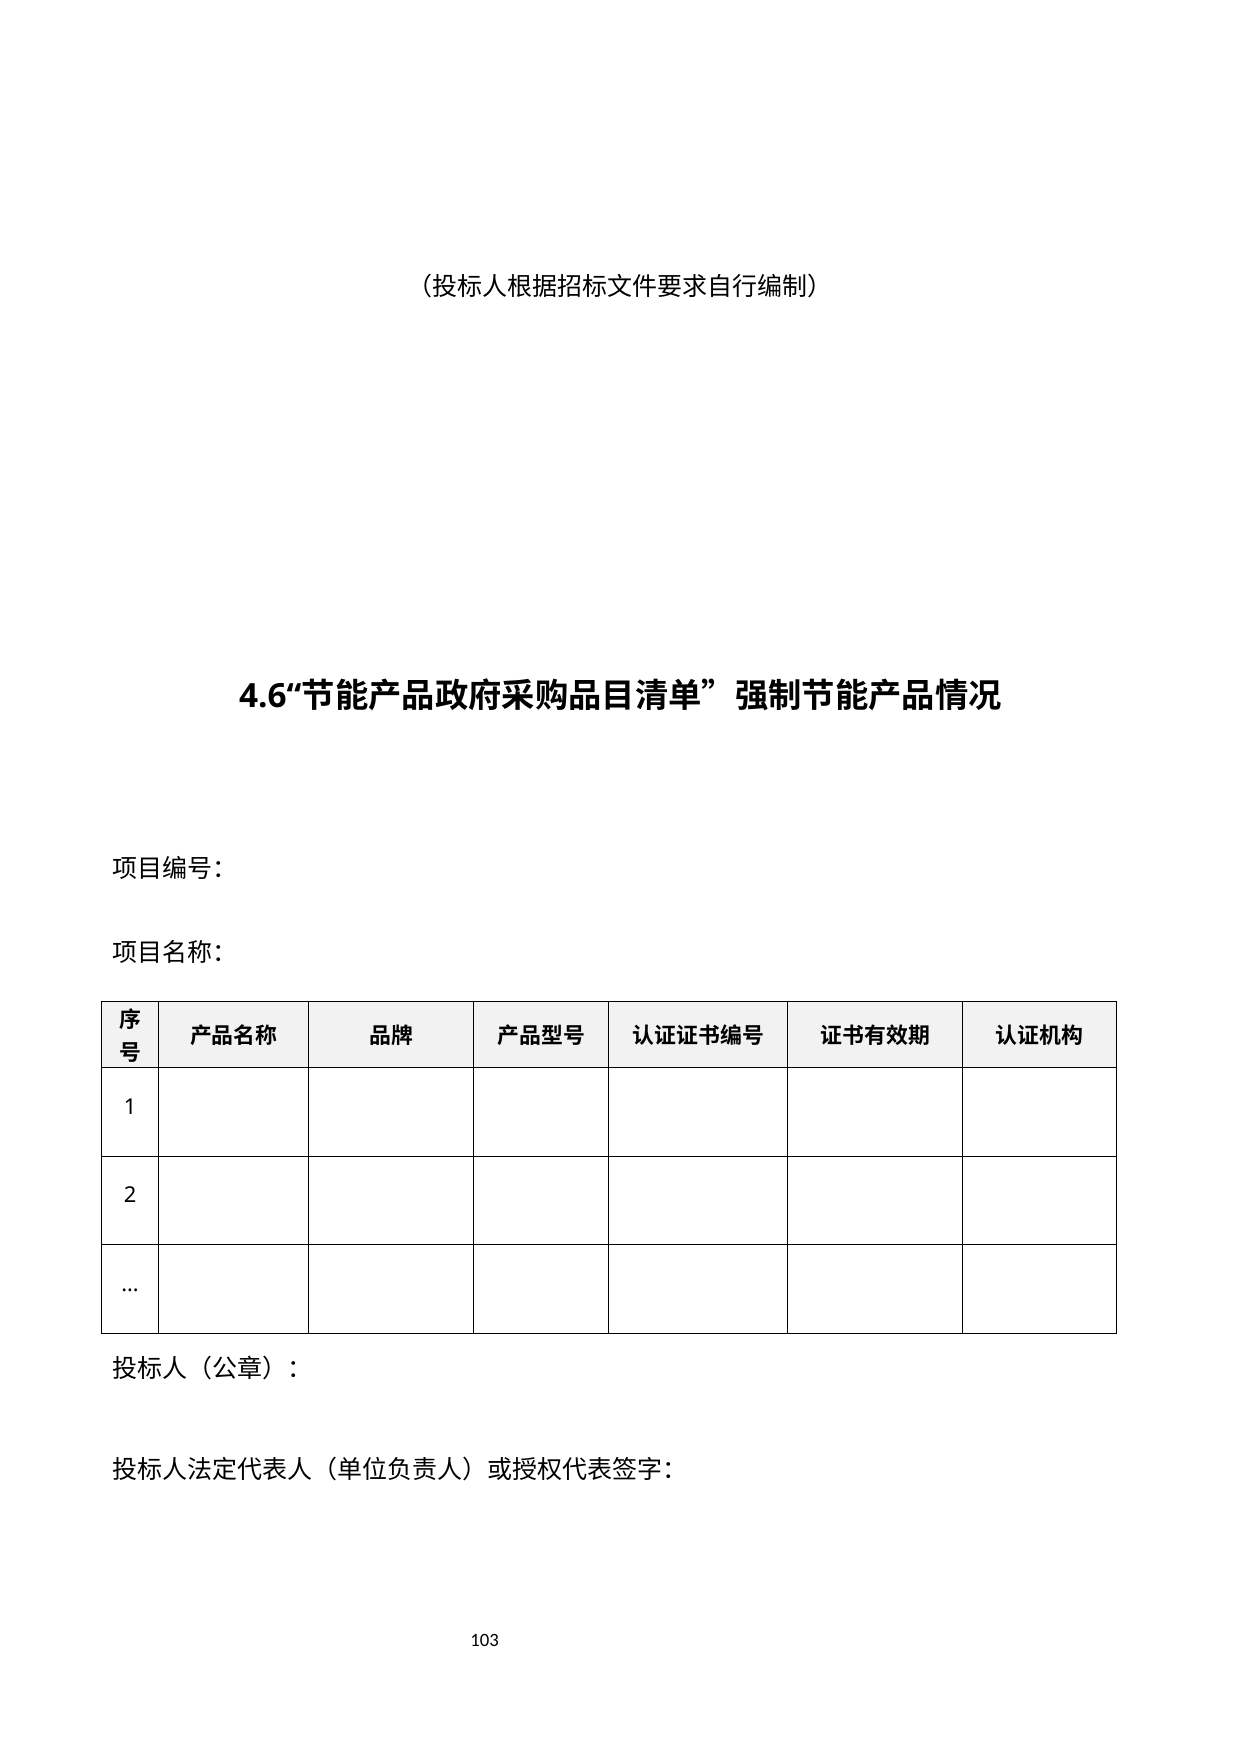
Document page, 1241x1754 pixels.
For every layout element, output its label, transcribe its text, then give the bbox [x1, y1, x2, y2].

table_cell [159, 1068, 308, 1156]
table_cell … [102, 1245, 158, 1333]
table_cell [474, 1245, 608, 1333]
text （投标人根据招标文件要求自行编制） [112, 252, 1128, 317]
text 投标人（公章）： [112, 1334, 1128, 1399]
text 4.6“节能产品政府采购品目清单”强制节能产品情况 [112, 661, 1128, 726]
table_header 产品名称 [159, 1002, 308, 1067]
table_cell [963, 1157, 1116, 1244]
table_cell [309, 1068, 473, 1156]
table_cell [609, 1068, 787, 1156]
table_cell [788, 1157, 962, 1244]
table_header 证书有效期 [788, 1002, 962, 1067]
table_cell 1 [102, 1068, 158, 1156]
table_cell [159, 1245, 308, 1333]
table_cell [474, 1157, 608, 1244]
table_cell [609, 1157, 787, 1244]
table_cell [309, 1157, 473, 1244]
text 投标人法定代表人（单位负责人）或授权代表签字： [112, 1435, 1128, 1500]
table_cell [159, 1157, 308, 1244]
table_cell [963, 1068, 1116, 1156]
table_header 品牌 [309, 1002, 473, 1067]
table_header 序号 [102, 1002, 158, 1067]
table_header 产品型号 [474, 1002, 608, 1067]
text 项目编号： [112, 834, 1128, 899]
table_cell [309, 1245, 473, 1333]
table_cell [609, 1245, 787, 1333]
table_cell [788, 1068, 962, 1156]
table_cell 2 [102, 1157, 158, 1244]
table_cell [963, 1245, 1116, 1333]
table_header 认证证书编号 [609, 1002, 787, 1067]
table_header 认证机构 [963, 1002, 1116, 1067]
text 项目名称： [112, 918, 1128, 983]
table_cell [788, 1245, 962, 1333]
table_cell [474, 1068, 608, 1156]
